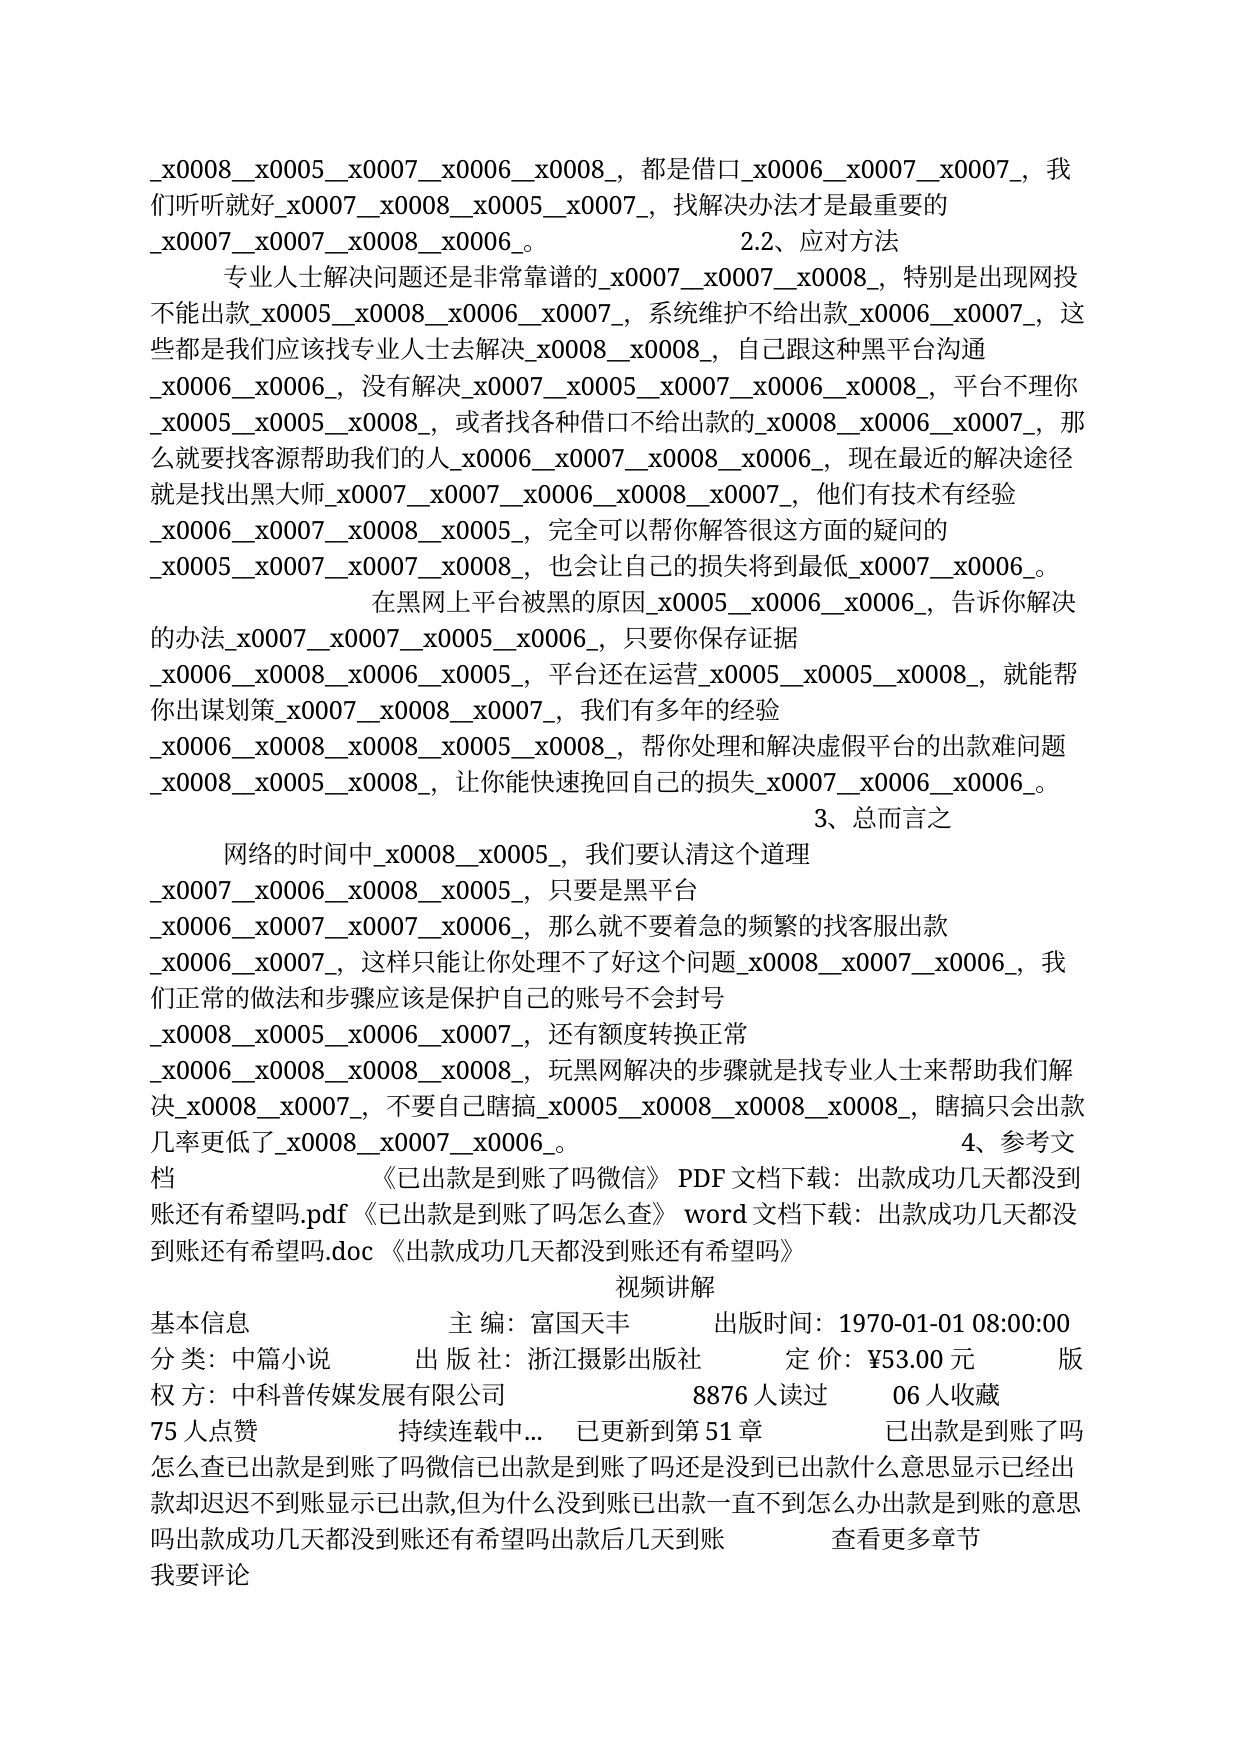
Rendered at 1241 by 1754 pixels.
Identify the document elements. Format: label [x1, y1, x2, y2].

text [150, 150, 1090, 1591]
